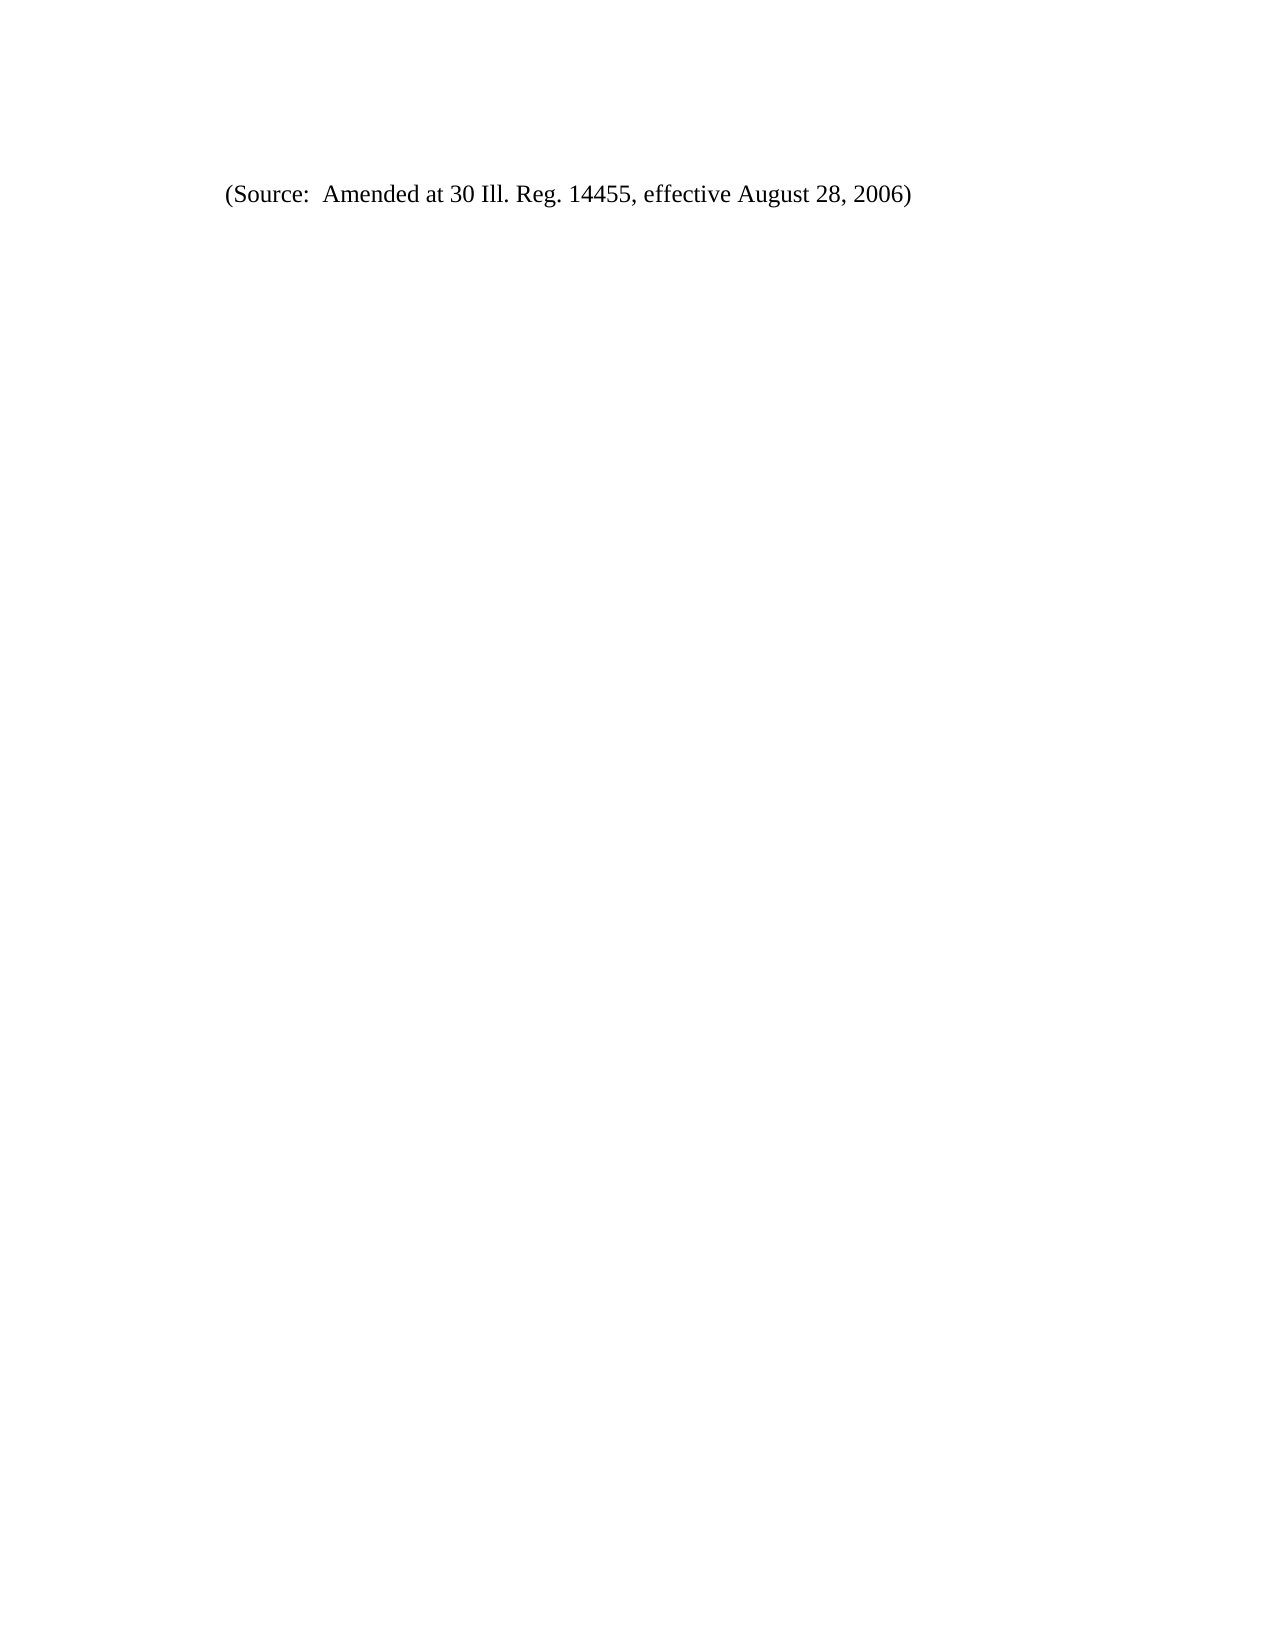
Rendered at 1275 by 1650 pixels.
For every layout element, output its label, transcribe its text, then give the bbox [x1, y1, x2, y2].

text (Source: Amended at 30 Ill. Reg. 14455, effective August 28, 2006) [225, 179, 1125, 207]
